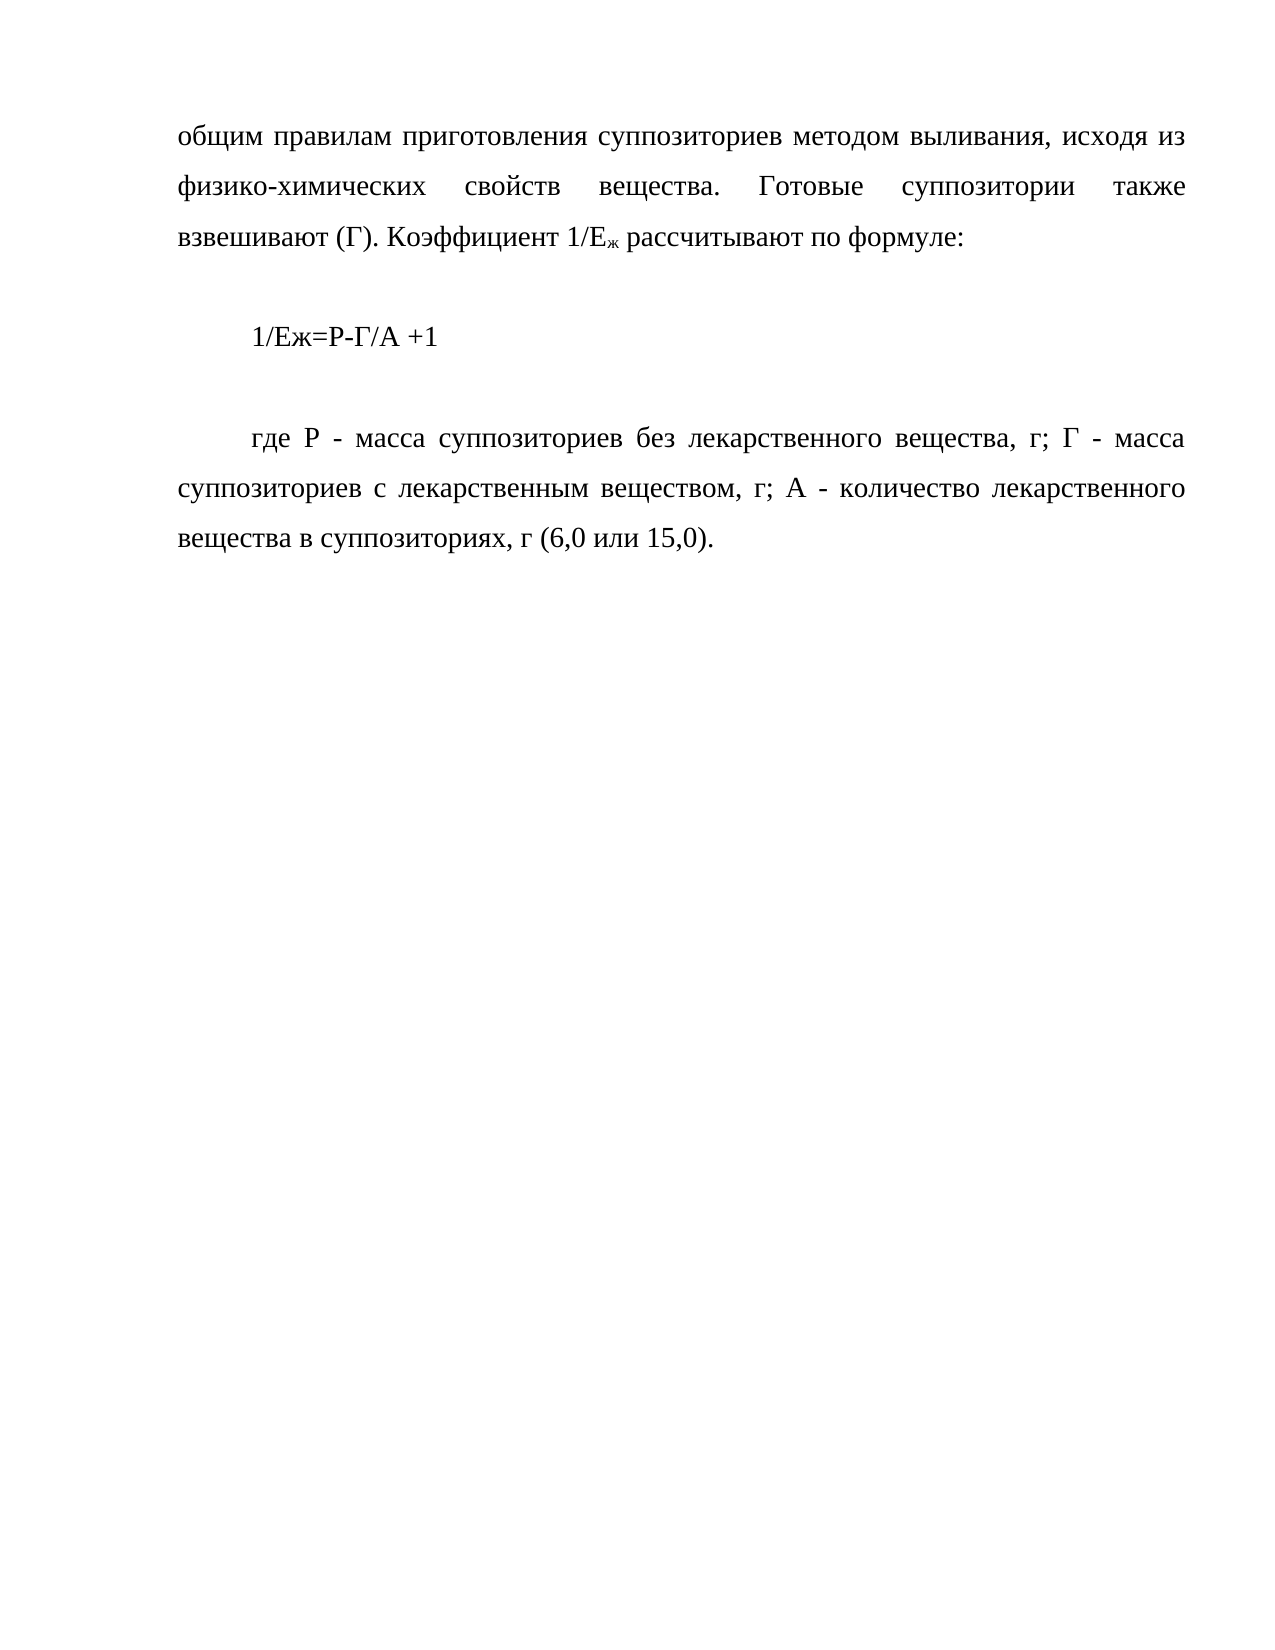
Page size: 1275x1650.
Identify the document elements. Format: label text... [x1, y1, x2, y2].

text 1/Еж=Р-Г/А +1 [177, 319, 1186, 353]
text где Р - масса суппозиториев без лекарственного вещества, г; Г - масса суппозиториев с лекарственным веществом, г; А - количество лекарственного вещества в суппозиториях, г (6,0 или 15,0). [177, 420, 1186, 554]
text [177, 118, 1186, 252]
